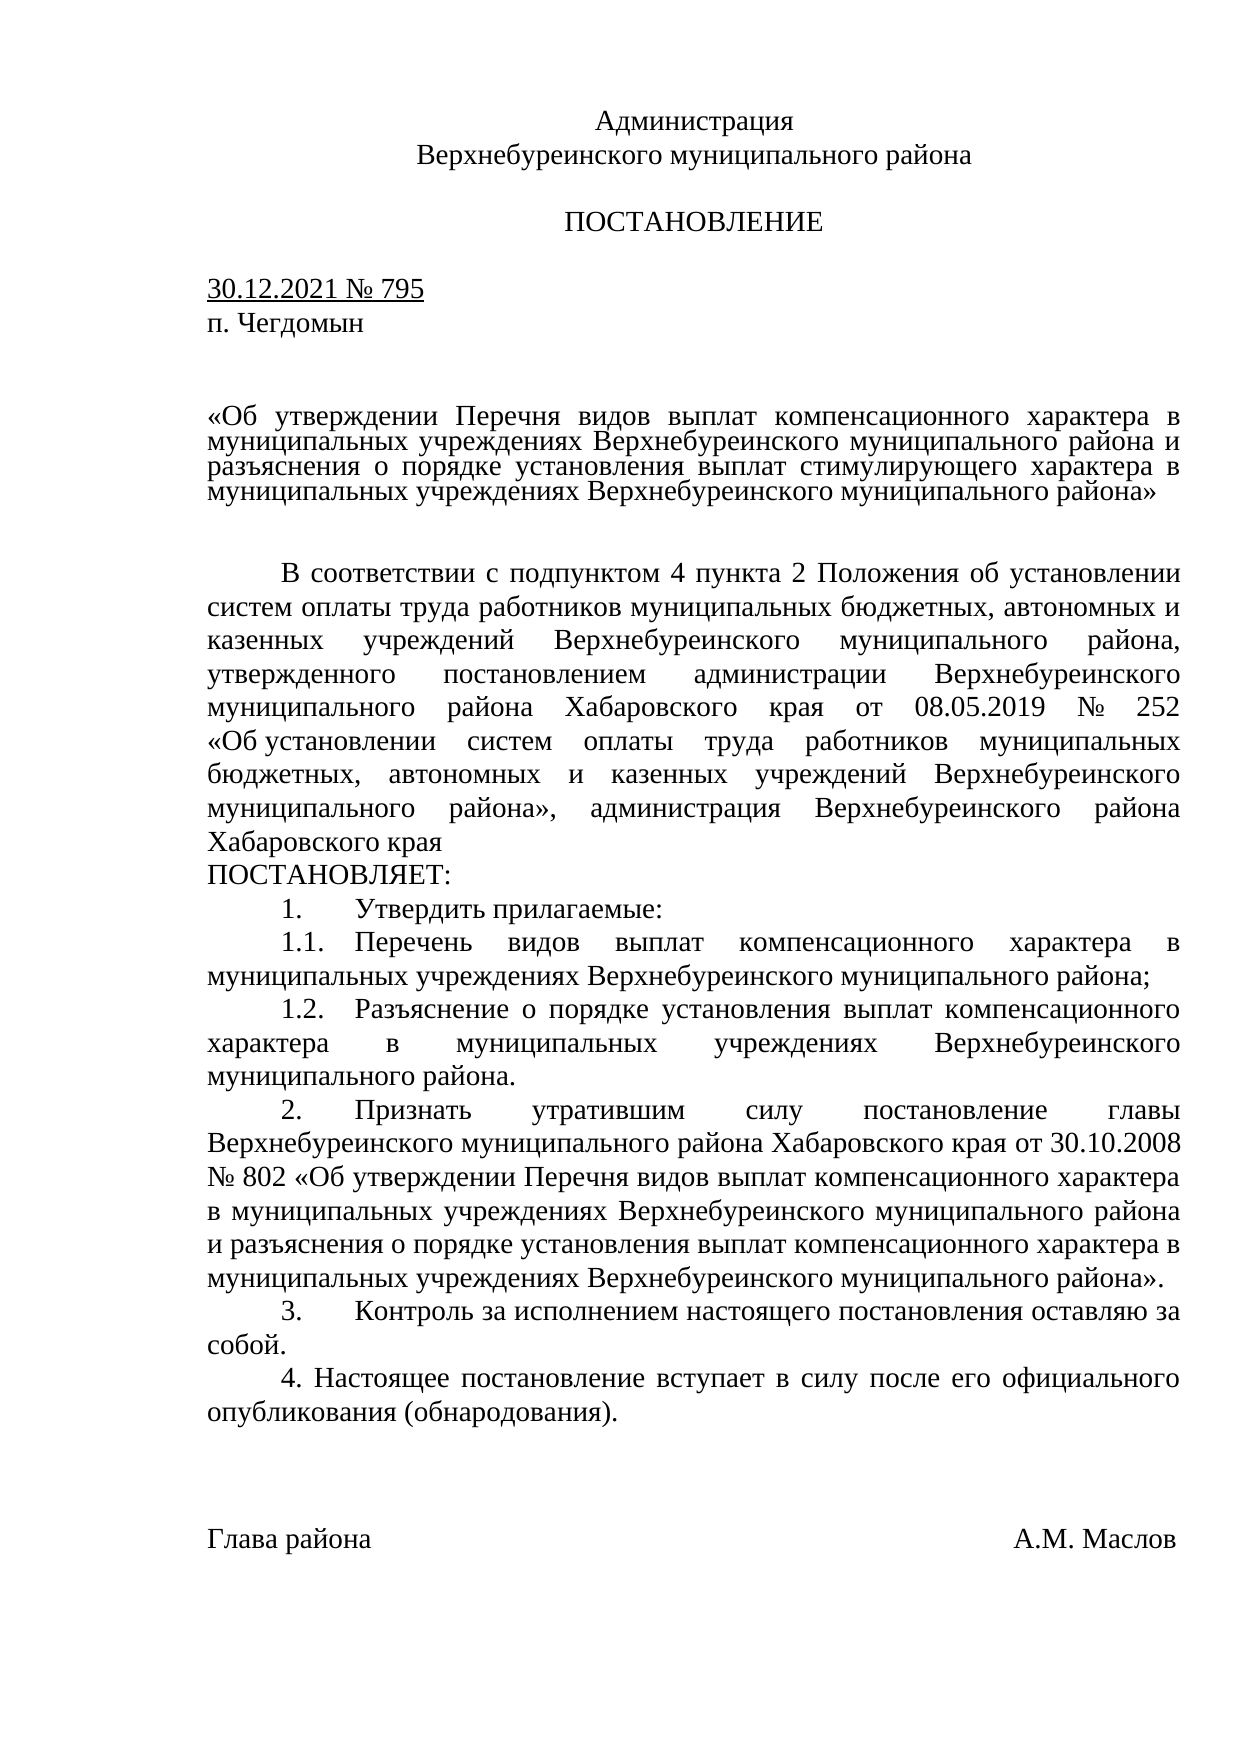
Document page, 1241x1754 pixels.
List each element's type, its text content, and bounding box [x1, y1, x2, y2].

text 4. Настоящее постановление вступает в силу после его официального опубликования (обнародования). [207, 1360, 1181, 1427]
text В соответствии с подпунктом 4 пункта 2 Положения об установлении систем оплаты труда работников муниципальных бюджетных, автономных и казенных учреждений Верхнебуреинского муниципального района, утвержденного постановлением администрации Верхнебуреинского муниципального района Хабаровского края от 08.05.2019 № 252 «Об установлении систем оплаты труда работников муниципальных бюджетных, автономных и казенных учреждений Верхнебуреинского муниципального района», администрация Верхнебуреинского района Хабаровского края [207, 555, 1181, 857]
text ПОСТАНОВЛЯЕТ: [207, 857, 1181, 891]
list Признать утратившим силу постановление главы Верхнебуреинского муниципального района Хабаровского края от 30.10.2008 № 802 «Об утверждении Перечня видов выплат компенсационного характера в муниципальных учреждениях Верхнебуреинского муниципального района и разъяснения о порядке установления выплат компенсационного характера в муниципальных учреждениях Верхнебуреинского муниципального района». [207, 1092, 1181, 1293]
list Утвердить прилагаемые: [207, 891, 1181, 924]
text Администрация [207, 103, 1181, 137]
text Глава района А.М. Маслов [207, 1528, 1181, 1553]
text ПОСТАНОВЛЕНИЕ [207, 204, 1181, 238]
text п. Чегдомын [207, 305, 1181, 338]
text Верхнебуреинского муниципального района [207, 137, 1181, 171]
list Контроль за исполнением настоящего постановления оставляю за собой. [207, 1293, 1181, 1360]
text 30.12.2021 № 795 [207, 271, 1181, 305]
text «Об утверждении Перечня видов выплат компенсационного характера в муниципальных учреждениях Верхнебуреинского муниципального района и разъяснения о порядке установления выплат стимулирующего характера в муниципальных учреждениях Верхнебуреинского муниципального района» [207, 405, 1181, 505]
list Разъяснение о порядке установления выплат компенсационного характера в муниципальных учреждениях Верхнебуреинского муниципального района. [207, 991, 1181, 1092]
list Перечень видов выплат компенсационного характера в муниципальных учреждениях Верхнебуреинского муниципального района; [207, 924, 1181, 991]
